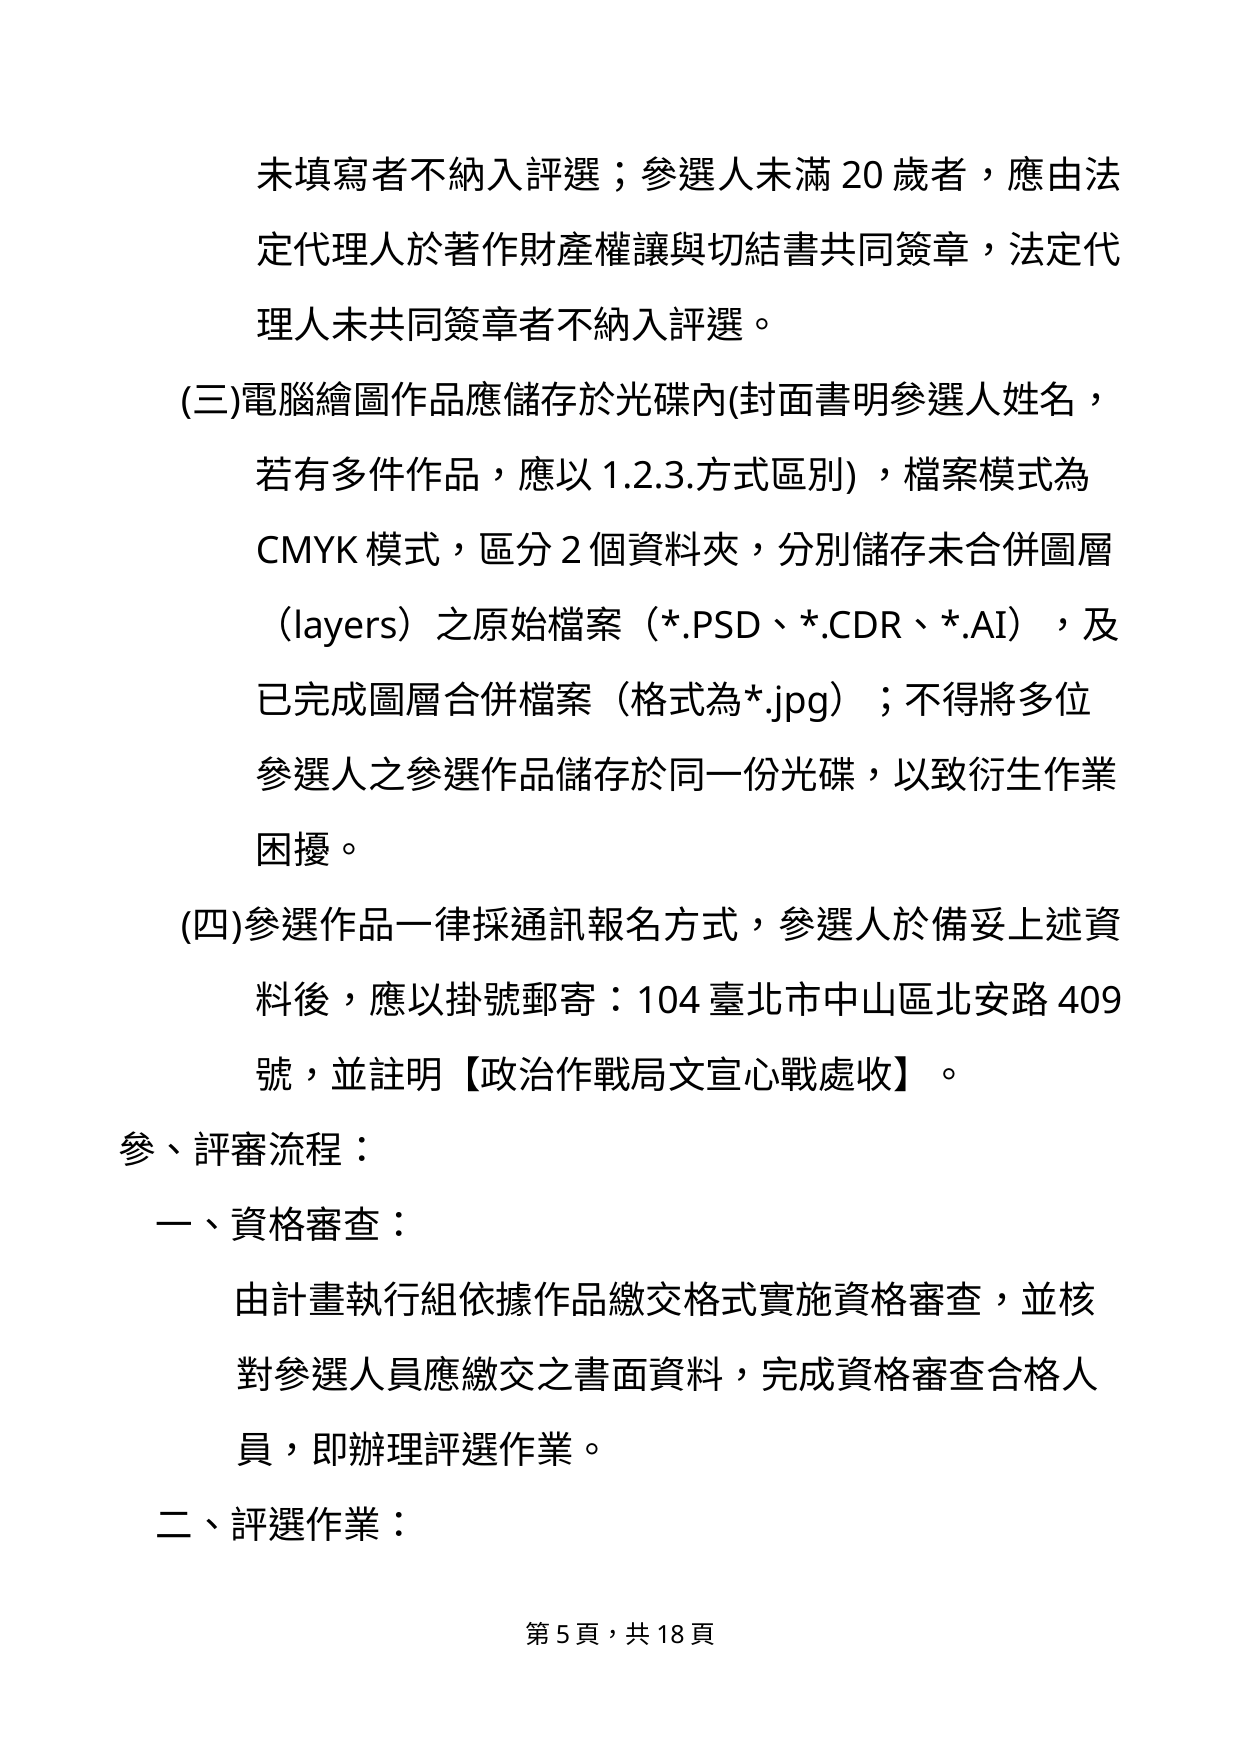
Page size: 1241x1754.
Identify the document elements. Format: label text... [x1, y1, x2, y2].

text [175, 135, 1122, 360]
text (四)參選作品一律採通訊報名方式，參選人於備妥上述資料後，應以掛號郵寄：104臺北市中山區北安路409號，並註明【政治作戰局文宣心戰處收】。 [181, 885, 1122, 1110]
text 由計畫執行組依據作品繳交格式實施資格審查，並核對參選人員應繳交之書面資料，完成資格審查合格人員，即辦理評選作業。 [233, 1260, 1122, 1485]
text 參、評審流程： [118, 1110, 1122, 1185]
text (三)電腦繪圖作品應儲存於光碟內(封面書明參選人姓名，若有多件作品，應以1.2.3.方式區別) ，檔案模式為CMYK模式，區分2個資料夾，分別儲存未合併圖層（layers）之原始檔案（*.PSD、*.CDR、*.AI），及已完成圖層合併檔案（格式為*.jpg）；不得將多位參選人之參選作品儲存於同一份光碟，以致衍生作業困擾。 [181, 360, 1122, 885]
text 二、評選作業： [118, 1485, 1122, 1560]
text 一、資格審查： [118, 1185, 1122, 1260]
